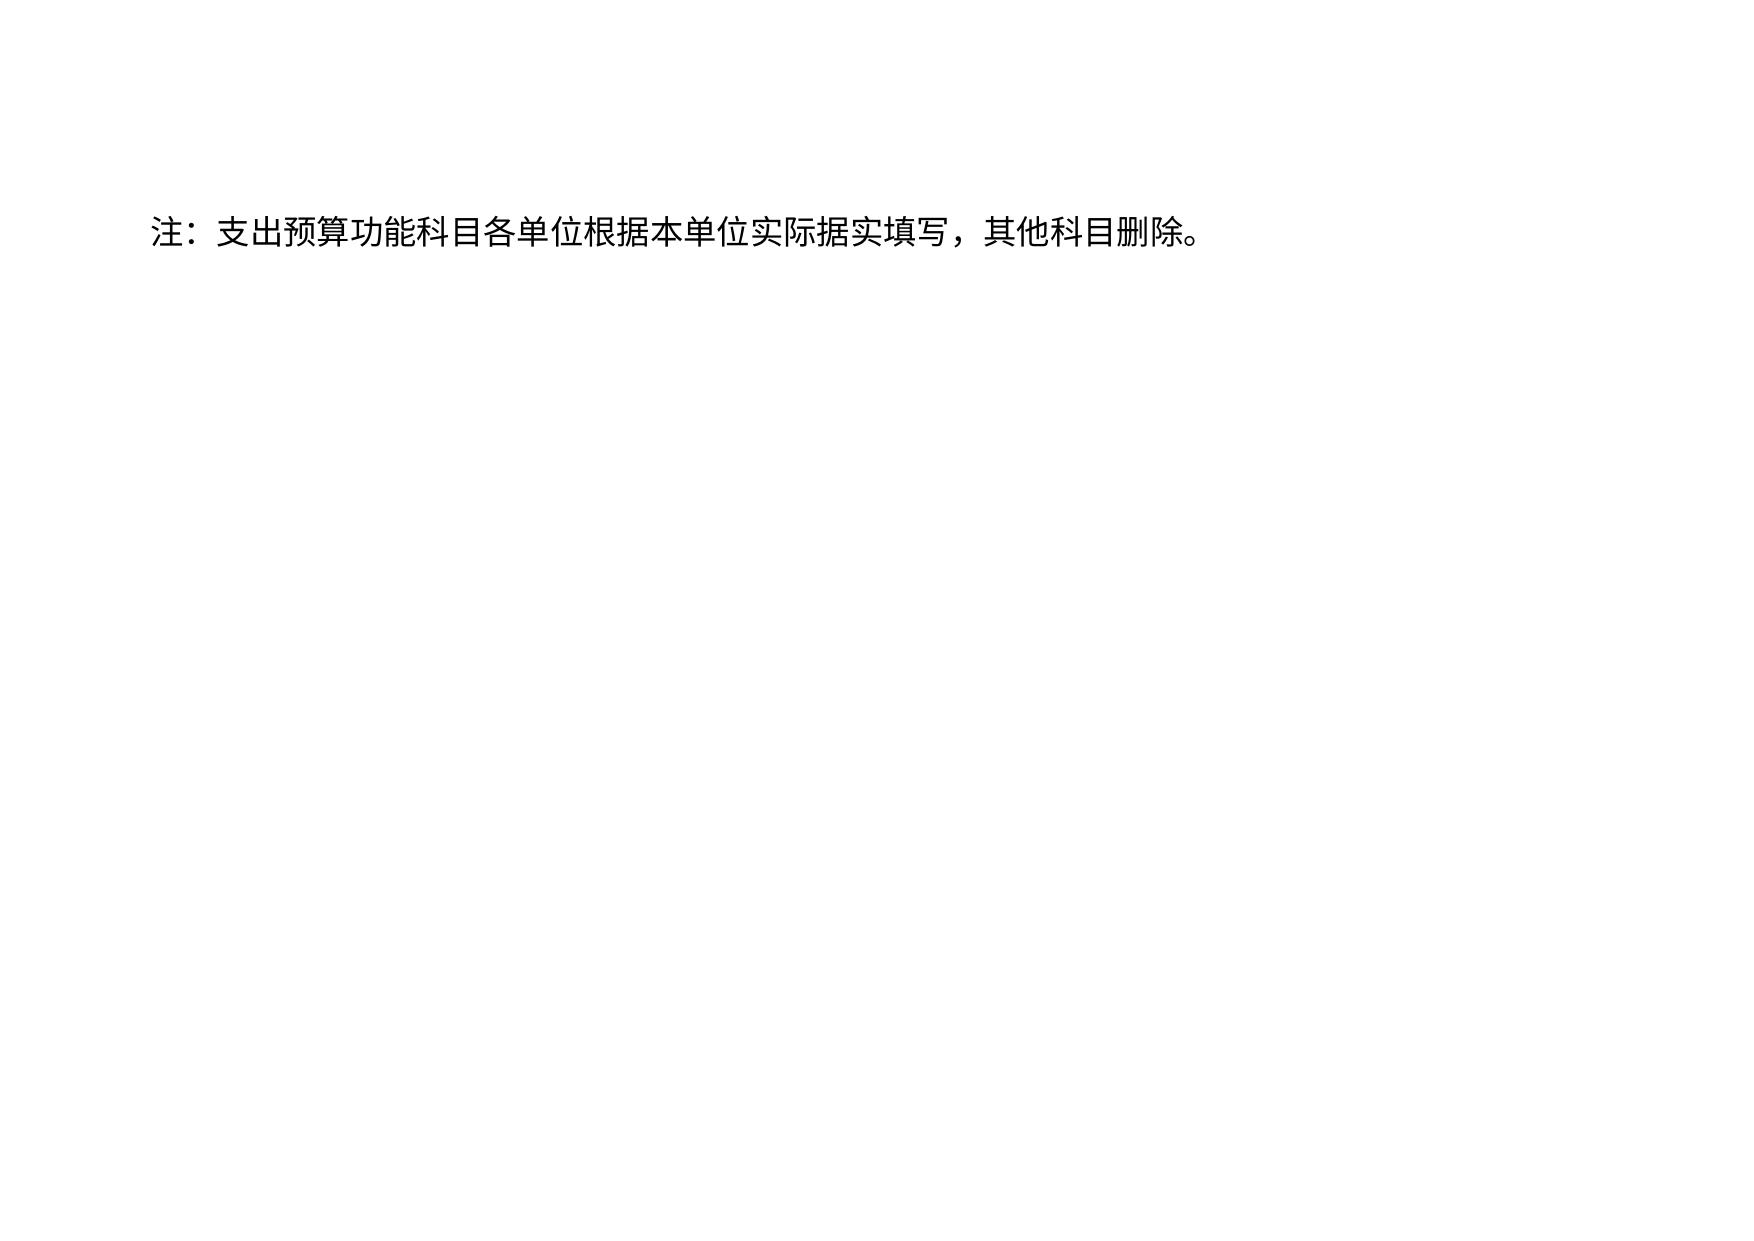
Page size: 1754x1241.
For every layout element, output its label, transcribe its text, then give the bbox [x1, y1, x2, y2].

text 注：支出预算功能科目各单位根据本单位实际据实填写，其他科目删除。 [150, 198, 1604, 263]
